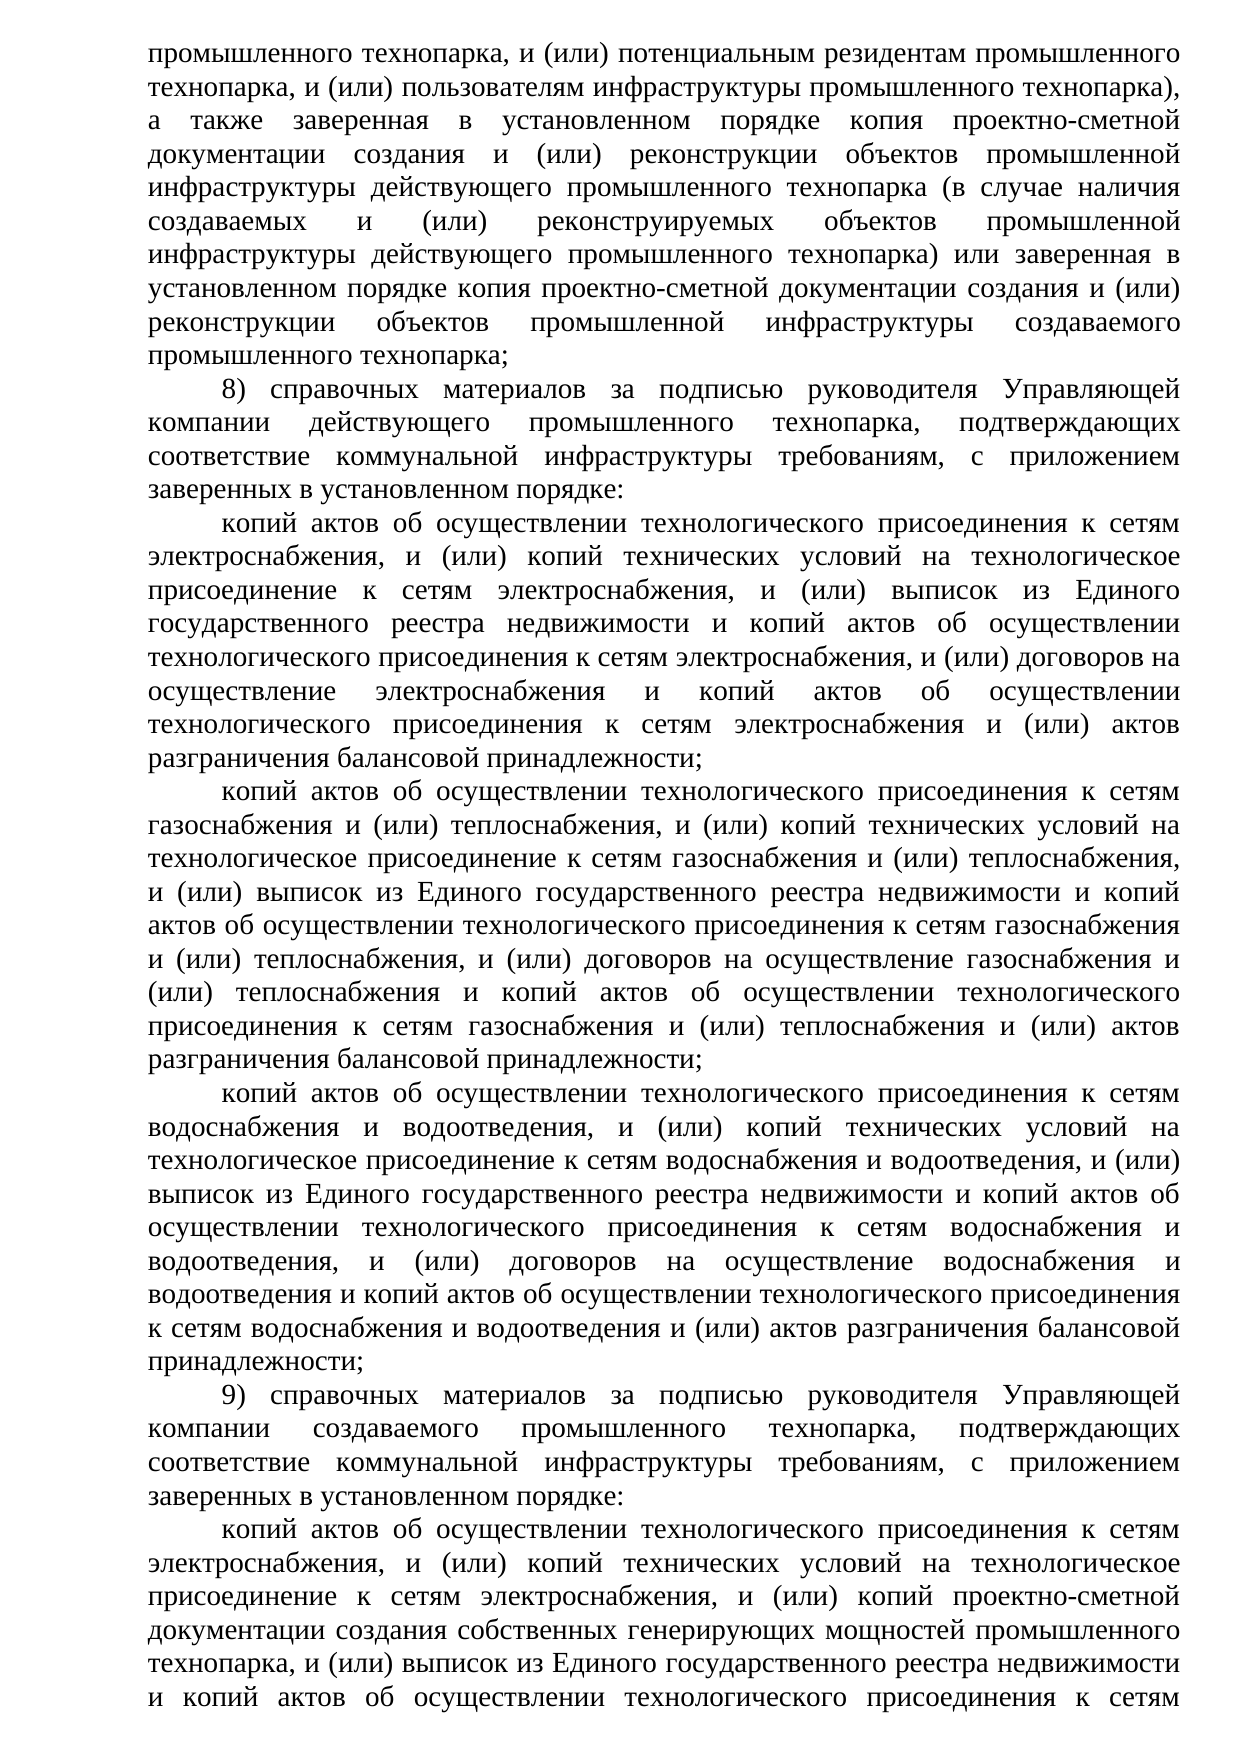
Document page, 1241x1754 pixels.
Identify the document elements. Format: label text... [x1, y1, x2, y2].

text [148, 1511, 1181, 1712]
text 9) справочных материалов за подписью руководителя Управляющей компании создаваемого промышленного технопарка, подтверждающих соответствие коммунальной инфраструктуры требованиям, с приложением заверенных в установленном порядке: [148, 1377, 1181, 1511]
text копий актов об осуществлении технологического присоединения к сетям газоснабжения и (или) теплоснабжения, и (или) копий технических условий на технологическое присоединение к сетям газоснабжения и (или) теплоснабжения, и (или) выписок из Единого государственного реестра недвижимости и копий актов об осуществлении технологического присоединения к сетям газоснабжения и (или) теплоснабжения, и (или) договоров на осуществление газоснабжения и (или) теплоснабжения и копий актов об осуществлении технологического присоединения к сетям газоснабжения и (или) теплоснабжения и (или) актов разграничения балансовой принадлежности; [148, 773, 1181, 1075]
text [148, 35, 1181, 371]
text копий актов об осуществлении технологического присоединения к сетям электроснабжения, и (или) копий технических условий на технологическое присоединение к сетям электроснабжения, и (или) выписок из Единого государственного реестра недвижимости и копий актов об осуществлении технологического присоединения к сетям электроснабжения, и (или) договоров на осуществление электроснабжения и копий актов об осуществлении технологического присоединения к сетям электроснабжения и (или) актов разграничения балансовой принадлежности; [148, 505, 1181, 773]
text 8) справочных материалов за подписью руководителя Управляющей компании действующего промышленного технопарка, подтверждающих соответствие коммунальной инфраструктуры требованиям, с приложением заверенных в установленном порядке: [148, 371, 1181, 505]
text копий актов об осуществлении технологического присоединения к сетям водоснабжения и водоотведения, и (или) копий технических условий на технологическое присоединение к сетям водоснабжения и водоотведения, и (или) выписок из Единого государственного реестра недвижимости и копий актов об осуществлении технологического присоединения к сетям водоснабжения и водоотведения, и (или) договоров на осуществление водоснабжения и водоотведения и копий актов об осуществлении технологического присоединения к сетям водоснабжения и водоотведения и (или) актов разграничения балансовой принадлежности; [148, 1075, 1181, 1377]
